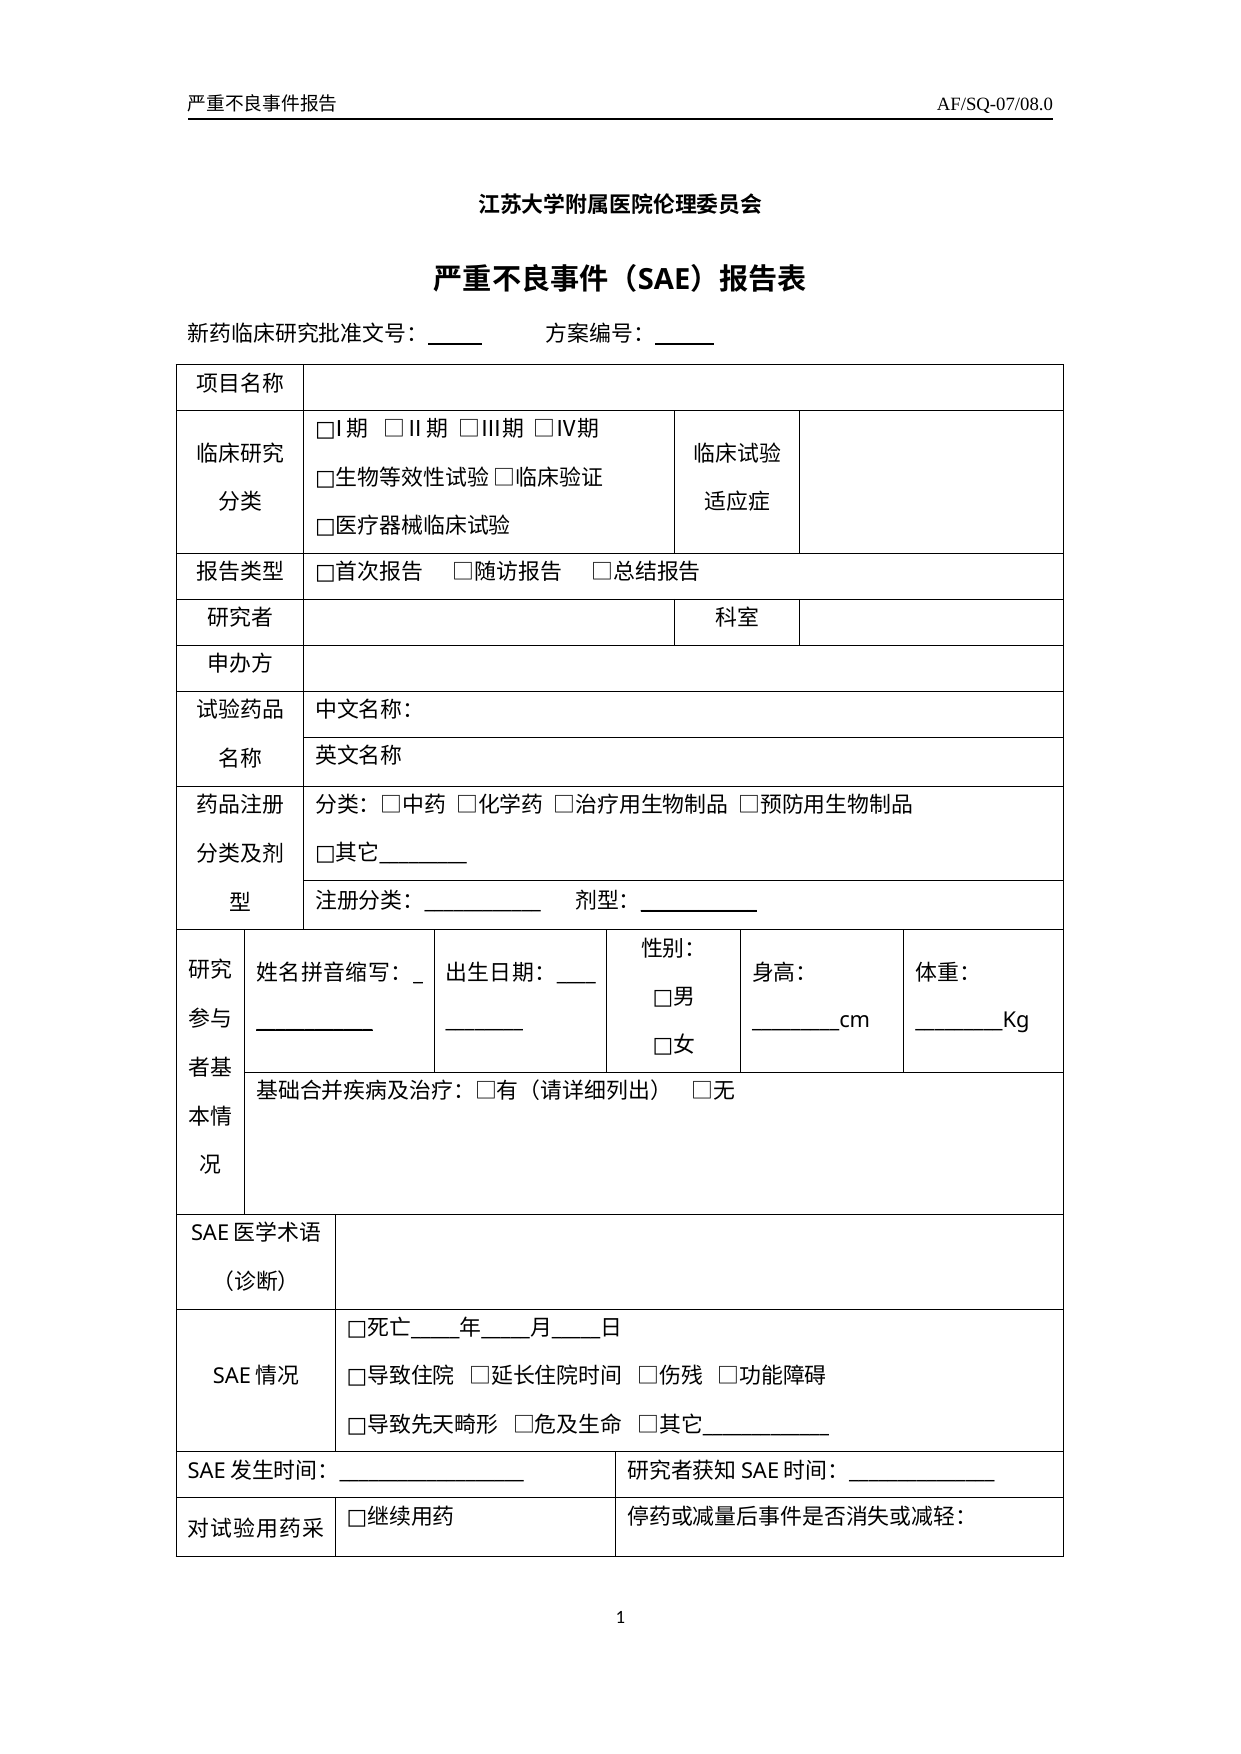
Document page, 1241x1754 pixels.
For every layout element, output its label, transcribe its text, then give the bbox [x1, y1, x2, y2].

table_cell [336, 1215, 1063, 1308]
table_cell 英文名称 [304, 738, 1063, 786]
table_cell [800, 411, 1063, 553]
title 严重不良事件（SAE）报告表 [187, 244, 1053, 309]
table_cell [304, 600, 674, 645]
table_cell 科室 [675, 600, 799, 645]
table_cell 姓名拼音缩写：_____________ [245, 930, 434, 1072]
table_cell 分类：□中药 □化学药 □治疗用生物制品 □预防用生物制品 □其它_________ [304, 787, 1063, 880]
table_cell 身高： _________cm [741, 930, 903, 1072]
table_cell 对试验用药采取的措施 [177, 1498, 335, 1556]
table_cell [800, 600, 1063, 645]
table_cell 临床研究分类 [177, 411, 303, 553]
table_cell 试验药品名称 [177, 692, 303, 786]
table_cell 临床试验适应症 [675, 411, 799, 553]
table_cell 申办方 [177, 646, 303, 691]
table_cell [336, 1498, 615, 1556]
title 江苏大学附属医院伦理委员会 [187, 187, 1053, 219]
table_cell 基础合并疾病及治疗：□有（请详细列出） □无 [245, 1073, 1063, 1214]
table_cell □死亡_____年_____月_____日 □导致住院 □延长住院时间 □伤残 □功能障碍 □导致先天畸形 □危及生命 □其它_____________ [336, 1310, 1063, 1451]
table_cell SAE情况 [177, 1310, 335, 1451]
table_cell [304, 646, 1063, 691]
table_header 项目名称 [177, 365, 303, 410]
table_cell 报告类型 [177, 554, 303, 599]
table_cell SAE发生时间：___________________ [177, 1452, 615, 1497]
table_cell 出生日期：____________ [435, 930, 606, 1072]
table_cell 体重： _________Kg [904, 930, 1063, 1072]
table_header [304, 365, 1063, 410]
table_cell 注册分类：____________ 剂型：____________ [304, 881, 1063, 929]
table_cell □首次报告 □随访报告 □总结报告 [304, 554, 1063, 599]
table_cell 中文名称： [304, 692, 1063, 737]
text 新药临床研究批准文号： 方案编号： [187, 316, 1053, 348]
table_cell 研究者获知SAE时间：_______________ [616, 1452, 1063, 1497]
table_cell 研究者 [177, 600, 303, 645]
table_cell □Ⅰ期 □Ⅱ期 □Ⅲ期 □Ⅳ期 □生物等效性试验 □临床验证 □医疗器械临床试验 [304, 411, 674, 553]
table_cell 药品注册分类及剂型 [177, 787, 303, 929]
table_cell 研究参与者基本情况 [177, 930, 244, 1214]
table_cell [616, 1498, 1063, 1556]
table_cell 性别： □男 □女 [607, 930, 740, 1072]
table_cell SAE医学术语（诊断） [177, 1215, 335, 1308]
